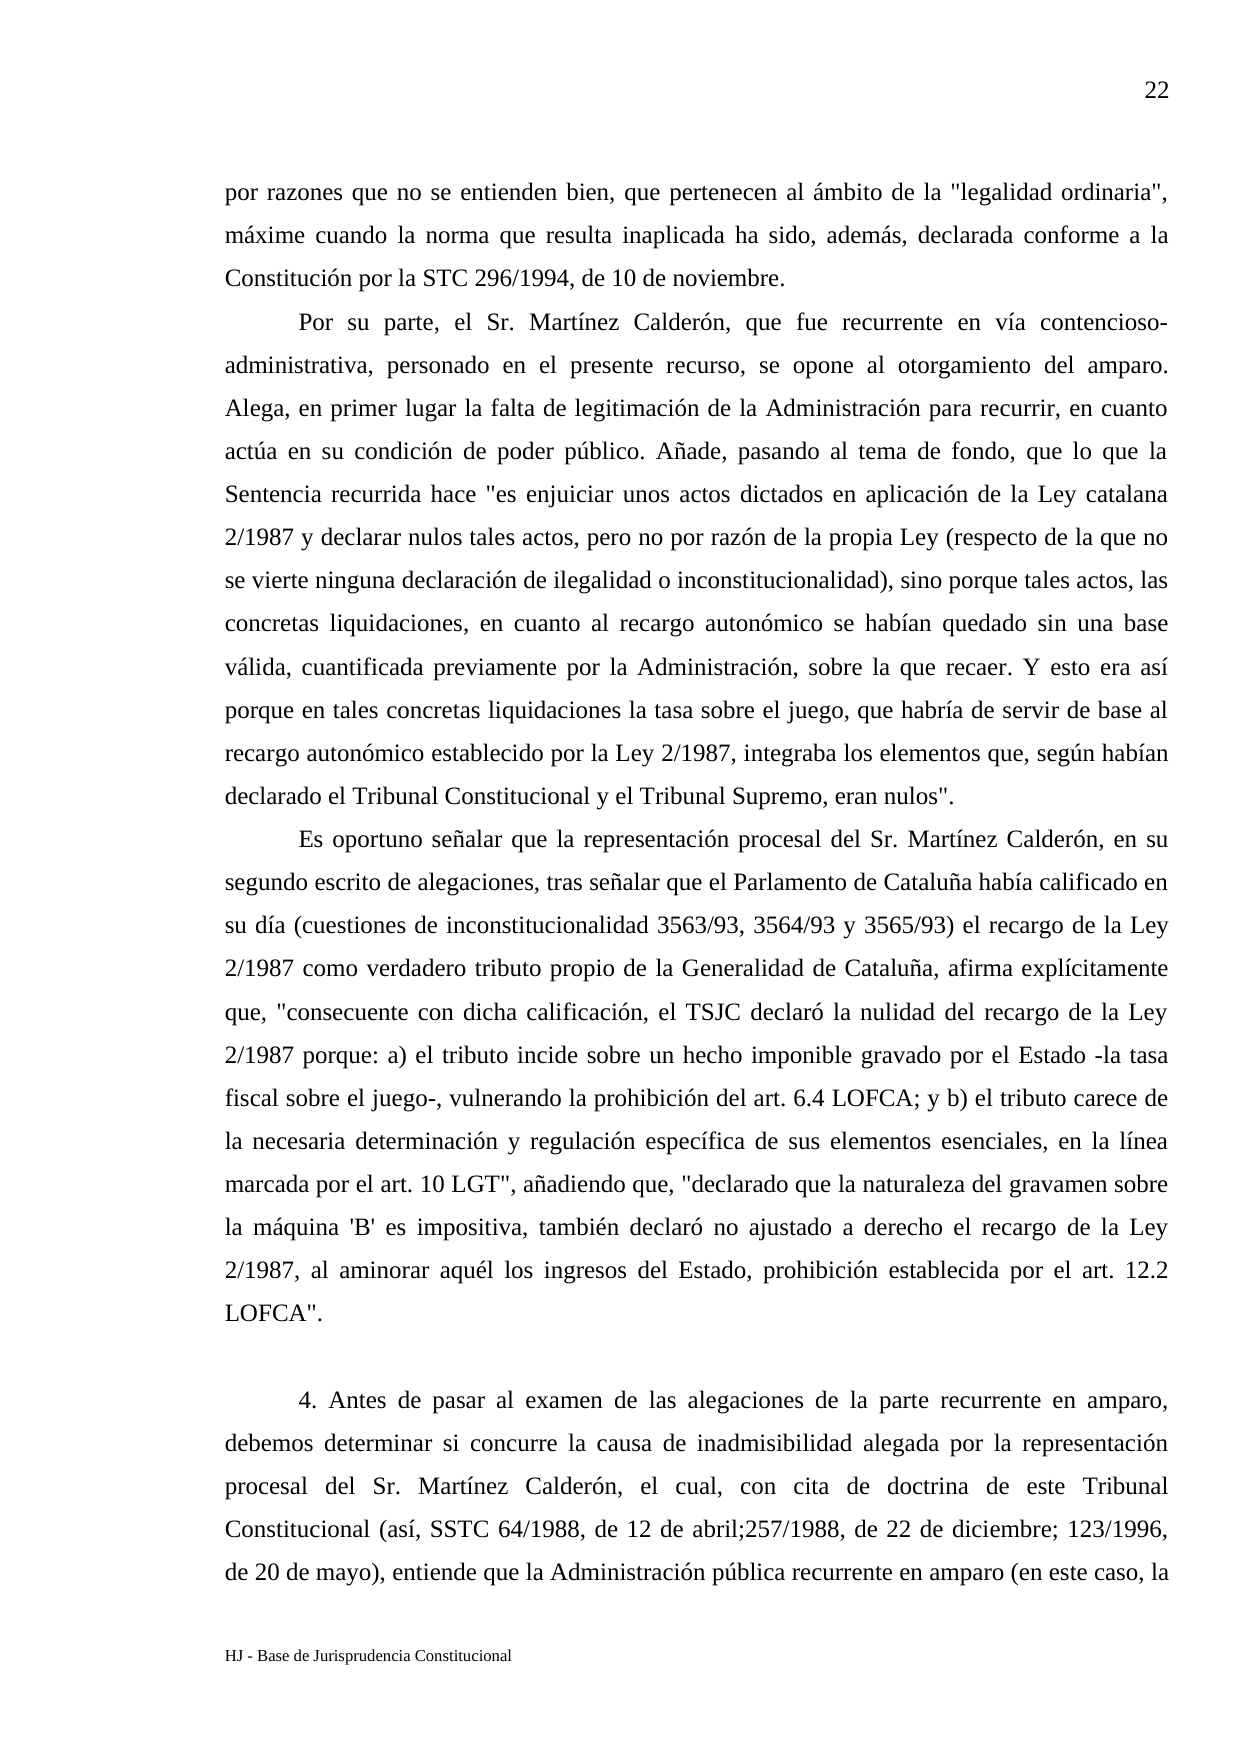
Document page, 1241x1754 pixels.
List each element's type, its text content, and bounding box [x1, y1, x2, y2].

text Es oportuno señalar que la representación procesal del Sr. Martínez Calderón, en su segundo escrito de alegaciones, tras señalar que el Parlamento de Cataluña había calificado en su día (cuestiones de inconstitucionalidad 3563/93, 3564/93 y 3565/93) el recargo de la Ley 2/1987 como verdadero tributo propio de la Generalidad de Cataluña, afirma explícitamente que, "consecuente con dicha calificación, el TSJC declaró la nulidad del recargo de la Ley 2/1987 porque: a) el tributo incide sobre un hecho imponible gravado por el Estado -la tasa fiscal sobre el juego-, vulnerando la prohibición del art. 6.4 LOFCA; y b) el tributo carece de la necesaria determinación y regulación específica de sus elementos esenciales, en la línea marcada por el art. 10 LGT", añadiendo que, "declarado que la naturaleza del gravamen sobre la máquina 'B' es impositiva, también declaró no ajustado a derecho el recargo de la Ley 2/1987, al aminorar aquél los ingresos del Estado, prohibición establecida por el art. 12.2 LOFCA". [224, 824, 1169, 1327]
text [224, 177, 1169, 292]
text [224, 1385, 1169, 1586]
text Por su parte, el Sr. Martínez Calderón, que fue recurrente en vía contencioso- administrativa, personado en el presente recurso, se opone al otorgamiento del amparo. Alega, en primer lugar la falta de legitimación de la Administración para recurrir, en cuanto actúa en su condición de poder público. Añade, pasando al tema de fondo, que lo que la Sentencia recurrida hace "es enjuiciar unos actos dictados en aplicación de la Ley catalana 2/1987 y declarar nulos tales actos, pero no por razón de la propia Ley (respecto de la que no se vierte ninguna declaración de ilegalidad o inconstitucionalidad), sino porque tales actos, las concretas liquidaciones, en cuanto al recargo autonómico se habían quedado sin una base válida, cuantificada previamente por la Administración, sobre la que recaer. Y esto era así porque en tales concretas liquidaciones la tasa sobre el juego, que habría de servir de base al recargo autonómico establecido por la Ley 2/1987, integraba los elementos que, según habían declarado el Tribunal Constitucional y el Tribunal Supremo, eran nulos". [224, 307, 1169, 810]
